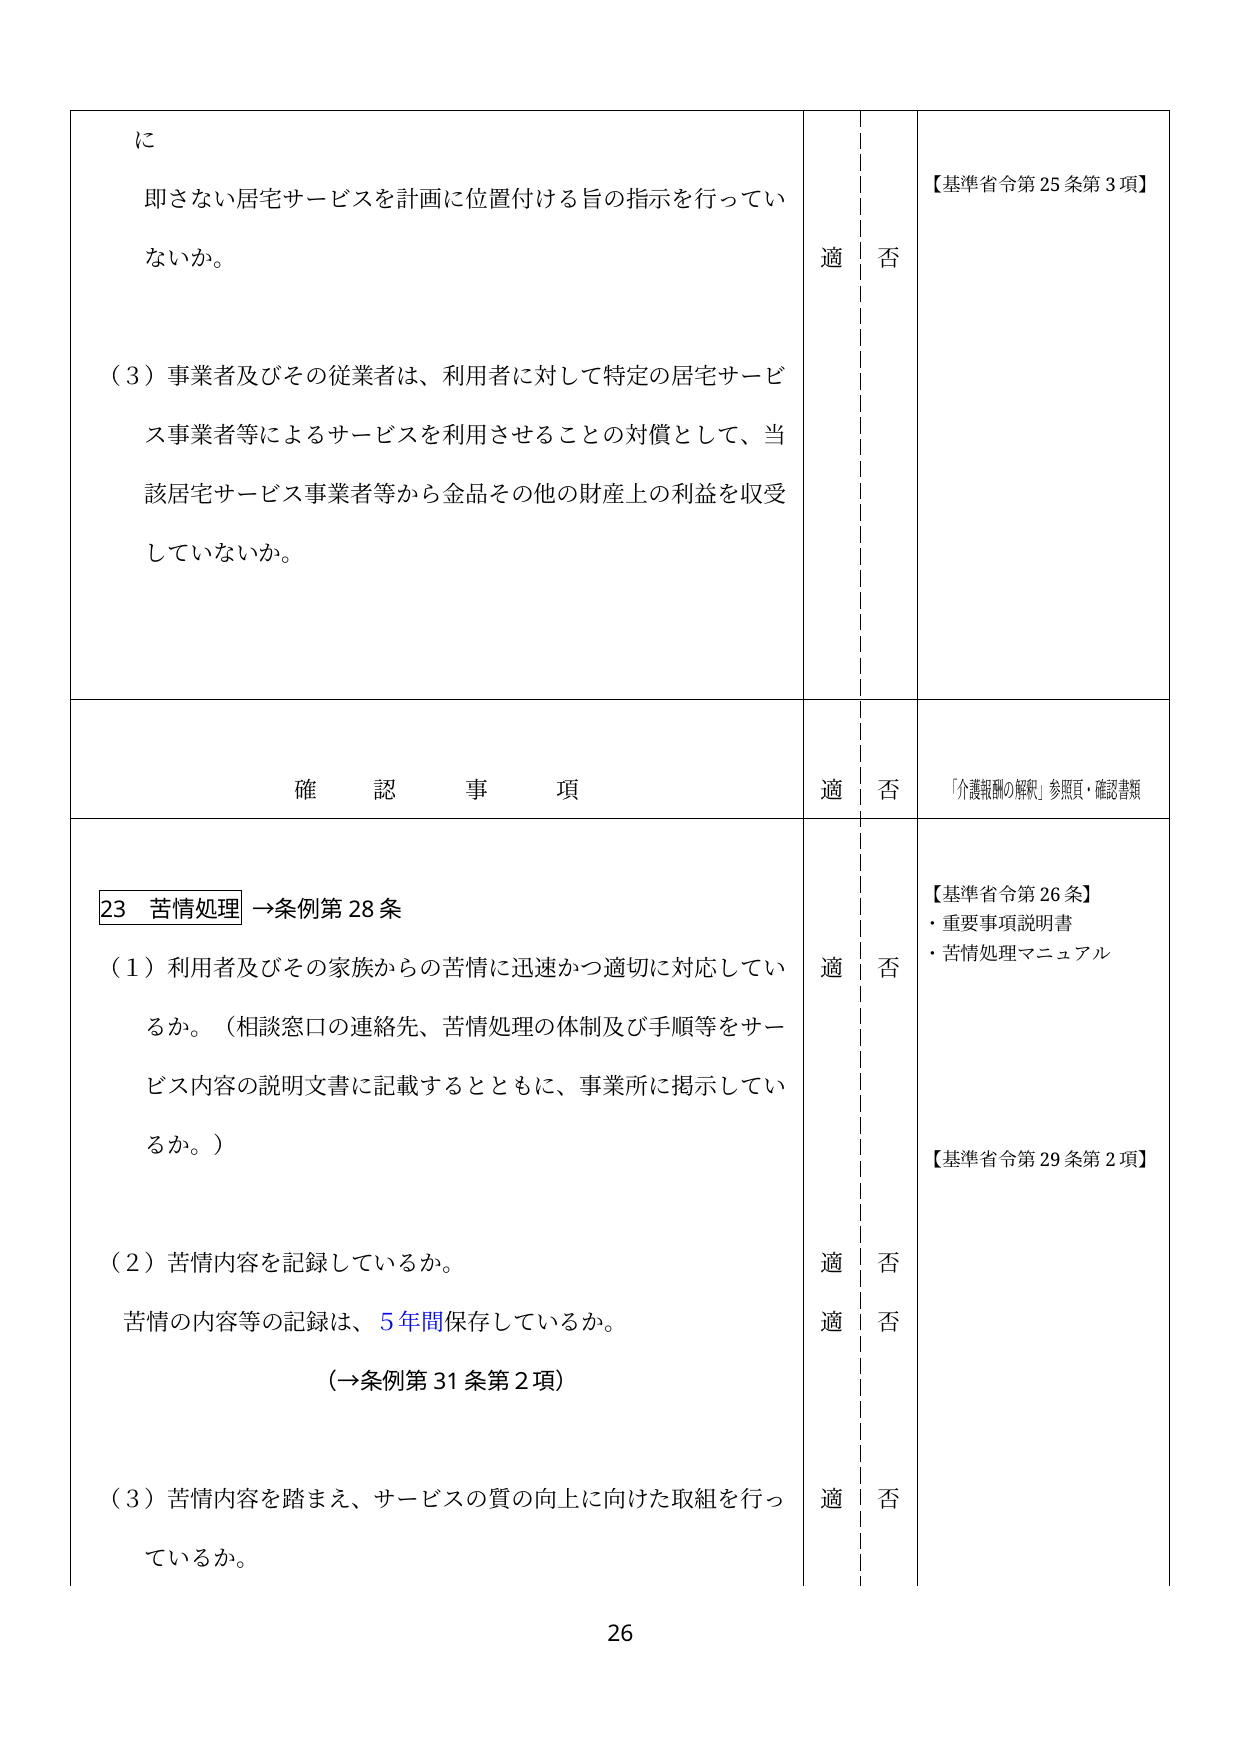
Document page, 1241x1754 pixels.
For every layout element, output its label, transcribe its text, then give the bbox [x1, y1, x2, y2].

table_cell 適 適 適 適 [804, 111, 860, 699]
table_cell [918, 819, 1169, 1586]
table_cell 否 否 否 否 否 否 否 否 否 [860, 819, 917, 1586]
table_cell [71, 819, 803, 1586]
table_cell 適 [804, 700, 860, 818]
table_cell 確 認 事 項 [71, 700, 803, 818]
table_cell 否 [860, 700, 917, 818]
table_cell 否 否 否 否 [860, 111, 917, 699]
table_cell 「介護報酬の解釈」参照頁・確認書類 [918, 700, 1169, 818]
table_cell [918, 111, 1169, 699]
table_cell 適 適 適 適 適 適 適 適 適 [804, 819, 860, 1586]
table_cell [71, 111, 803, 699]
